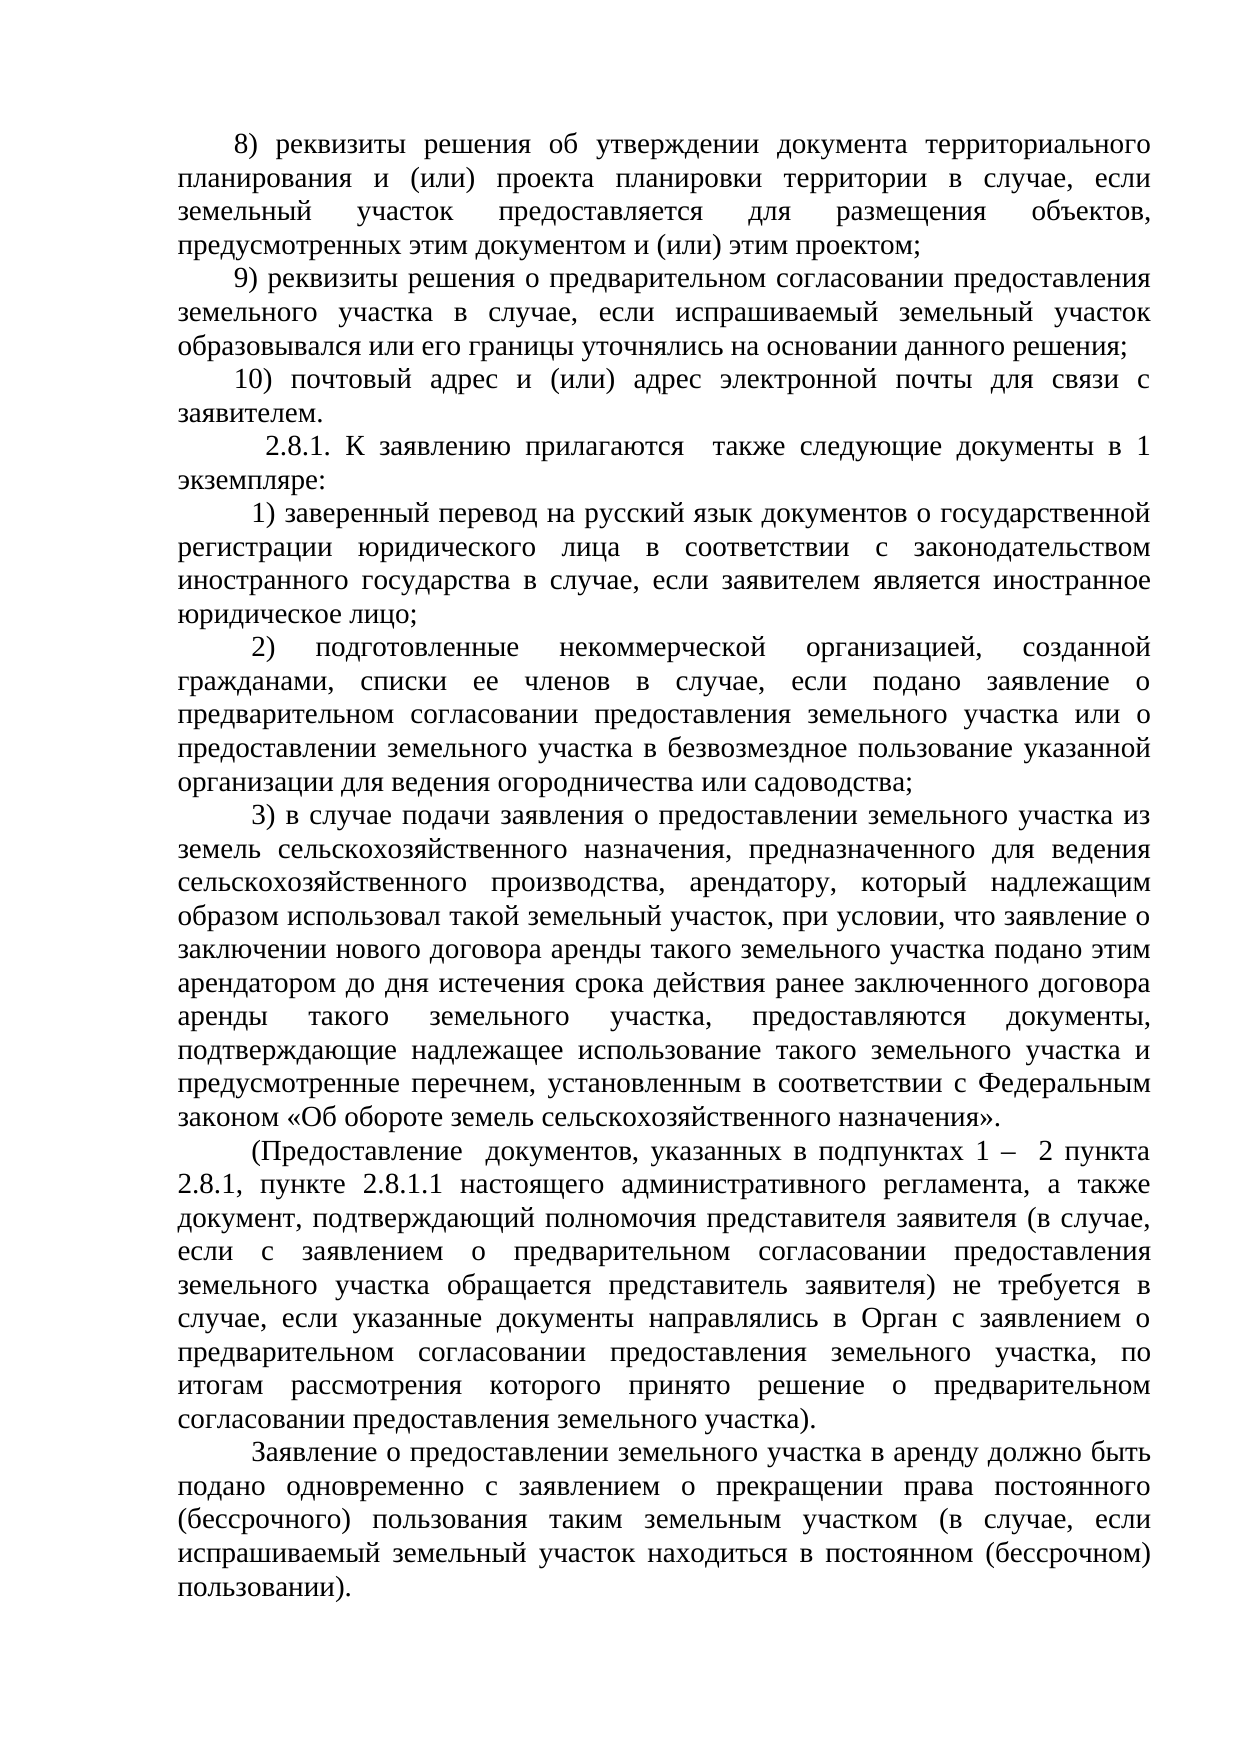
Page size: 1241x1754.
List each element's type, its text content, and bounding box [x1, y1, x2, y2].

text 8) реквизиты решения об утверждении документа территориального планирования и (или) проекта планировки территории в случае, если земельный участок предоставляется для размещения объектов, предусмотренных этим документом и (или) этим проектом; [177, 126, 1152, 261]
text 2) подготовленные некоммерческой организацией, созданной гражданами, списки ее членов в случае, если подано заявление о предварительном согласовании предоставления земельного участка или о предоставлении земельного участка в безвозмездное пользование указанной организации для ведения огородничества или садоводства; [177, 629, 1152, 797]
text 1) заверенный перевод на русский язык документов о государственной регистрации юридического лица в соответствии с законодательством иностранного государства в случае, если заявителем является иностранное юридическое лицо; [177, 495, 1152, 629]
text 9) реквизиты решения о предварительном согласовании предоставления земельного участка в случае, если испрашиваемый земельный участок образовывался или его границы уточнялись на основании данного решения; [177, 261, 1152, 361]
text 2.8.1. К заявлению прилагаются также следующие документы в 1 экземпляре: [177, 428, 1152, 495]
text Заявление о предоставлении земельного участка в аренду должно быть подано одновременно с заявлением о прекращении права постоянного (бессрочного) пользования таким земельным участком (в случае, если испрашиваемый земельный участок находиться в постоянном (бессрочном) пользовании). [177, 1434, 1152, 1602]
text 3) в случае подачи заявления о предоставлении земельного участка из земель сельскохозяйственного назначения, предназначенного для ведения сельскохозяйственного производства, арендатору, который надлежащим образом использовал такой земельный участок, при условии, что заявление о заключении нового договора аренды такого земельного участка подано этим арендатором до дня истечения срока действия ранее заключенного договора аренды такого земельного участка, предоставляются документы, подтверждающие надлежащее использование такого земельного участка и предусмотренные перечнем, установленным в соответствии с Федеральным законом «Об обороте земель сельскохозяйственного назначения». [177, 797, 1152, 1133]
text 10) почтовый адрес и (или) адрес электронной почты для связи с заявителем. [177, 361, 1152, 428]
text (Предоставление документов, указанных в подпунктах 1 – 2 пункта 2.8.1, пункте 2.8.1.1 настоящего административного регламента, а также документ, подтверждающий полномочия представителя заявителя (в случае, если с заявлением о предварительном согласовании предоставления земельного участка обращается представитель заявителя) не требуется в случае, если указанные документы направлялись в Орган с заявлением о предварительном согласовании предоставления земельного участка, по итогам рассмотрения которого принято решение о предварительном согласовании предоставления земельного участка). [177, 1133, 1152, 1434]
